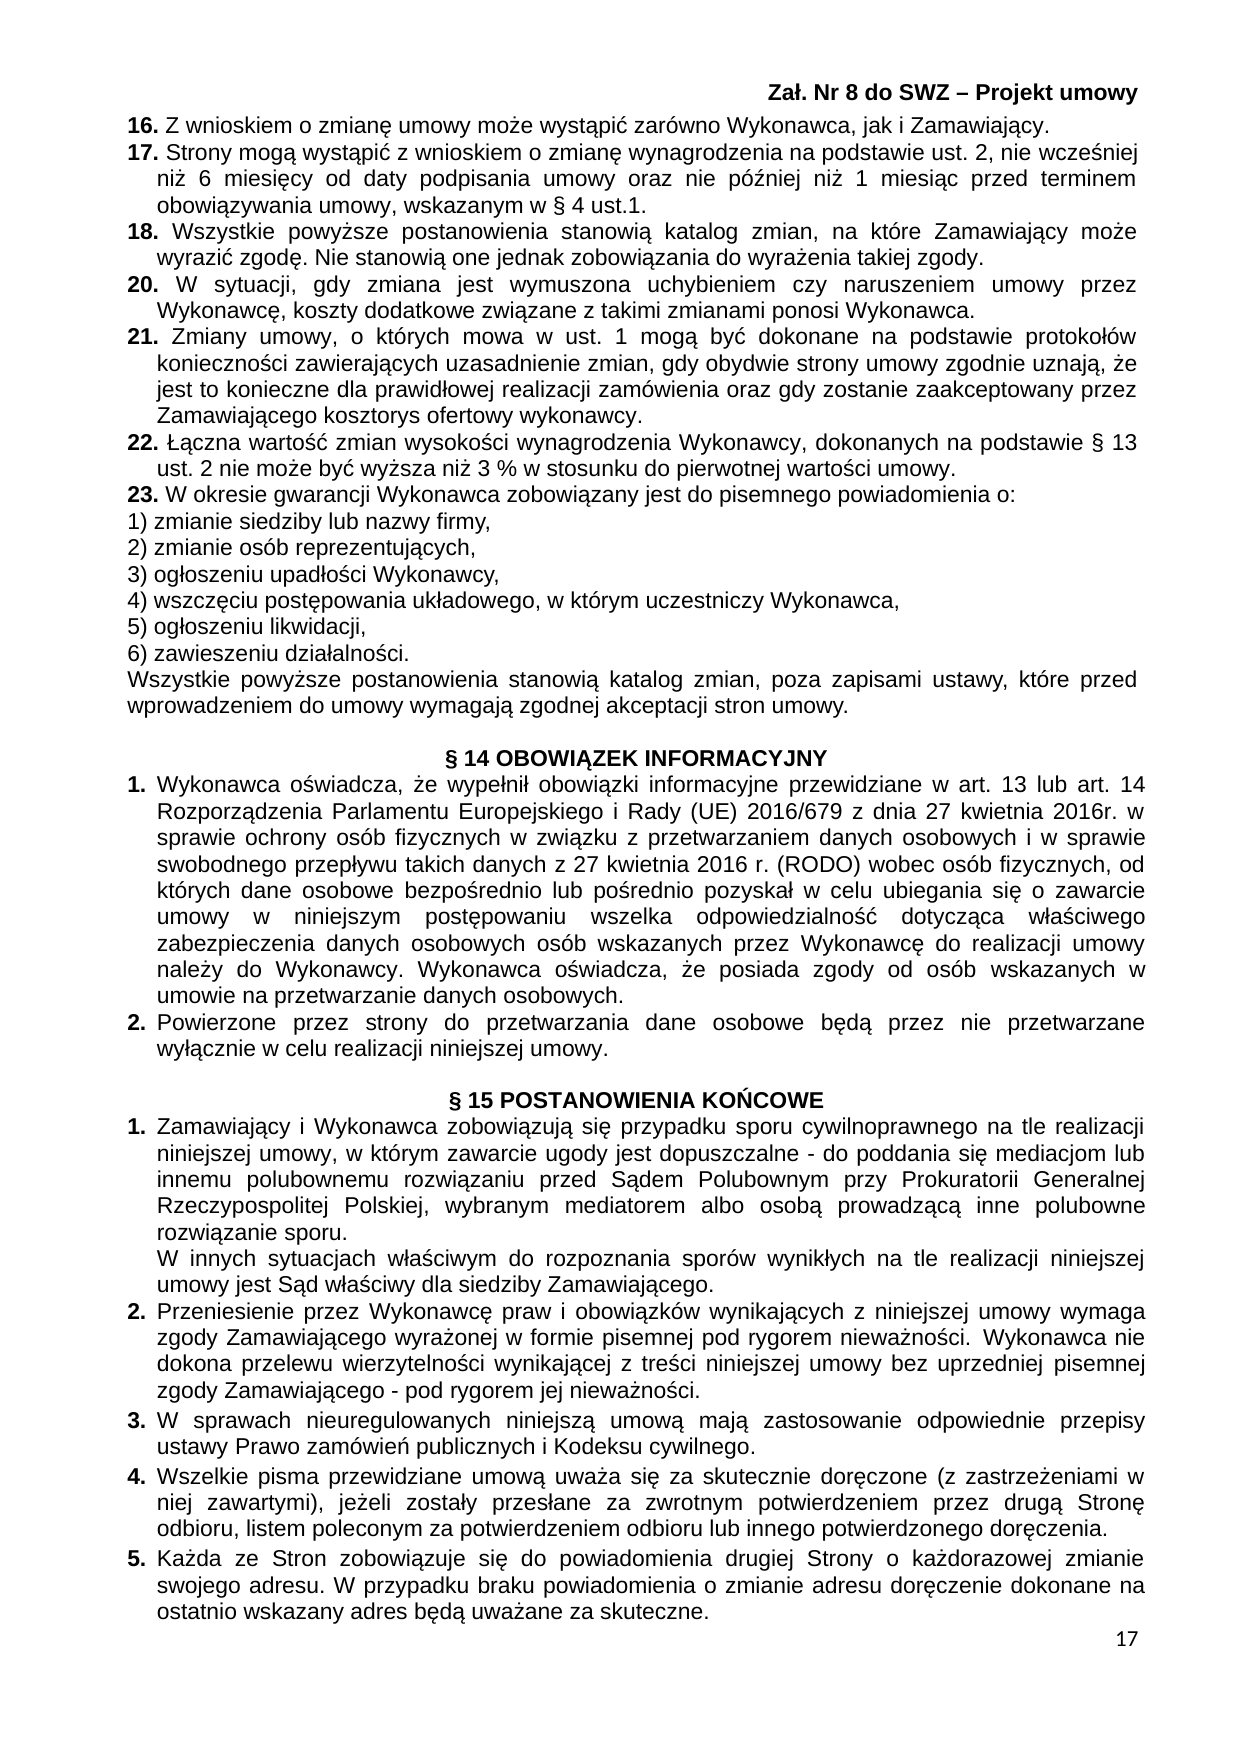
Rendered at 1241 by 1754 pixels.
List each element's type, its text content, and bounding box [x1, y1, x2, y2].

list W sprawach nieuregulowanych niniejszą umową mają zastosowanie odpowiednie przepisy ustawy Prawo zamówień publicznych i Kodeksu cywilnego. [127, 1407, 1146, 1459]
list Wykonawca oświadcza, że wypełnił obowiązki informacyjne przewidziane w art. 13 lub art. 14 Rozporządzenia Parlamentu Europejskiego i Rady (UE) 2016/679 z dnia 27 kwietnia 2016r. w sprawie ochrony osób fizycznych w związku z przetwarzaniem danych osobowych i w sprawie swobodnego przepływu takich danych z 27 kwietnia 2016 r. (RODO) wobec osób fizycznych, od których dane osobowe bezpośrednio lub pośrednio pozyskał w celu ubiegania się o zawarcie umowy w niniejszym postępowaniu wszelka odpowiedzialność dotycząca właściwego zabezpieczenia danych osobowych osób wskazanych przez Wykonawcę do realizacji umowy należy do Wykonawcy. Wykonawca oświadcza, że posiada zgody od osób wskazanych w umowie na przetwarzanie danych osobowych. [127, 771, 1146, 1009]
text 18. Wszystkie powyższe postanowienia stanowią katalog zmian, na które Zamawiający może wyrazić zgodę. Nie stanowią one jednak zobowiązania do wyrażenia takiej zgody. [127, 218, 1138, 271]
text 5) ogłoszeniu likwidacji, [127, 613, 1138, 639]
list Każda ze Stron zobowiązuje się do powiadomienia drugiej Strony o każdorazowej zmianie swojego adresu. W przypadku braku powiadomienia o zmianie adresu doręczenie dokonane na ostatnio wskazany adres będą uważane za skuteczne. [127, 1545, 1146, 1624]
text 1) zmianie siedziby lub nazwy firmy, [127, 508, 1138, 534]
text W innych sytuacjach właściwym do rozpoznania sporów wynikłych na tle realizacji niniejszej umowy jest Sąd właściwy dla siedziby Zamawiającego. [127, 1245, 1146, 1298]
text 17. Strony mogą wystąpić z wnioskiem o zmianę wynagrodzenia na podstawie ust. 2, nie wcześniej niż 6 miesięcy od daty podpisania umowy oraz nie później niż 1 miesiąc przed terminem obowiązywania umowy, wskazanym w § 4 ust.1. [127, 139, 1138, 218]
text § 14 OBOWIĄZEK INFORMACYJNY [127, 745, 1146, 771]
text 3) ogłoszeniu upadłości Wykonawcy, [127, 561, 1138, 587]
text 6) zawieszeniu działalności. [127, 639, 1138, 666]
text 4) wszczęciu postępowania układowego, w którym uczestniczy Wykonawca, [127, 587, 1138, 613]
text Wszystkie powyższe postanowienia stanowią katalog zmian, poza zapisami ustawy, które przed wprowadzeniem do umowy wymagają zgodnej akceptacji stron umowy. [127, 666, 1138, 719]
list Wszelkie pisma przewidziane umową uważa się za skutecznie doręczone (z zastrzeżeniami w niej zawartymi), jeżeli zostały przesłane za zwrotnym potwierdzeniem przez drugą Stronę odbioru, listem poleconym za potwierdzeniem odbioru lub innego potwierdzonego doręczenia. [127, 1463, 1146, 1542]
text 22. Łączna wartość zmian wysokości wynagrodzenia Wykonawcy, dokonanych na podstawie § 13 ust. 2 nie może być wyższa niż 3 % w stosunku do pierwotnej wartości umowy. [127, 429, 1138, 481]
text 2) zmianie osób reprezentujących, [127, 534, 1138, 561]
text 21. Zmiany umowy, o których mowa w ust. 1 mogą być dokonane na podstawie protokołów konieczności zawierających uzasadnienie zmian, gdy obydwie strony umowy zgodnie uznają, że jest to konieczne dla prawidłowej realizacji zamówienia oraz gdy zostanie zaakceptowany przez Zamawiającego kosztorys ofertowy wykonawcy. [127, 323, 1138, 429]
list Przeniesienie przez Wykonawcę praw i obowiązków wynikających z niniejszej umowy wymaga zgody Zamawiającego wyrażonej w formie pisemnej pod rygorem nieważności. Wykonawca nie dokona przelewu wierzytelności wynikającej z treści niniejszej umowy bez uprzedniej pisemnej zgody Zamawiającego - pod rygorem jej nieważności. [127, 1298, 1146, 1403]
list Powierzone przez strony do przetwarzania dane osobowe będą przez nie przetwarzane wyłącznie w celu realizacji niniejszej umowy. [127, 1009, 1146, 1061]
text § 15 POSTANOWIENIA KOŃCOWE [127, 1088, 1146, 1113]
text 23. W okresie gwarancji Wykonawca zobowiązany jest do pisemnego powiadomienia o: [127, 481, 1138, 508]
list Zamawiający i Wykonawca zobowiązują się przypadku sporu cywilnoprawnego na tle realizacji niniejszej umowy, w którym zawarcie ugody jest dopuszczalne - do poddania się mediacjom lub innemu polubownemu rozwiązaniu przed Sądem Polubownym przy Prokuratorii Generalnej Rzeczypospolitej Polskiej, wybranym mediatorem albo osobą prowadzącą inne polubowne rozwiązanie sporu. [127, 1113, 1146, 1245]
text 16. Z wnioskiem o zmianę umowy może wystąpić zarówno Wykonawca, jak i Zamawiający. [127, 112, 1138, 139]
text 20. W sytuacji, gdy zmiana jest wymuszona uchybieniem czy naruszeniem umowy przez Wykonawcę, koszty dodatkowe związane z takimi zmianami ponosi Wykonawca. [127, 271, 1138, 323]
